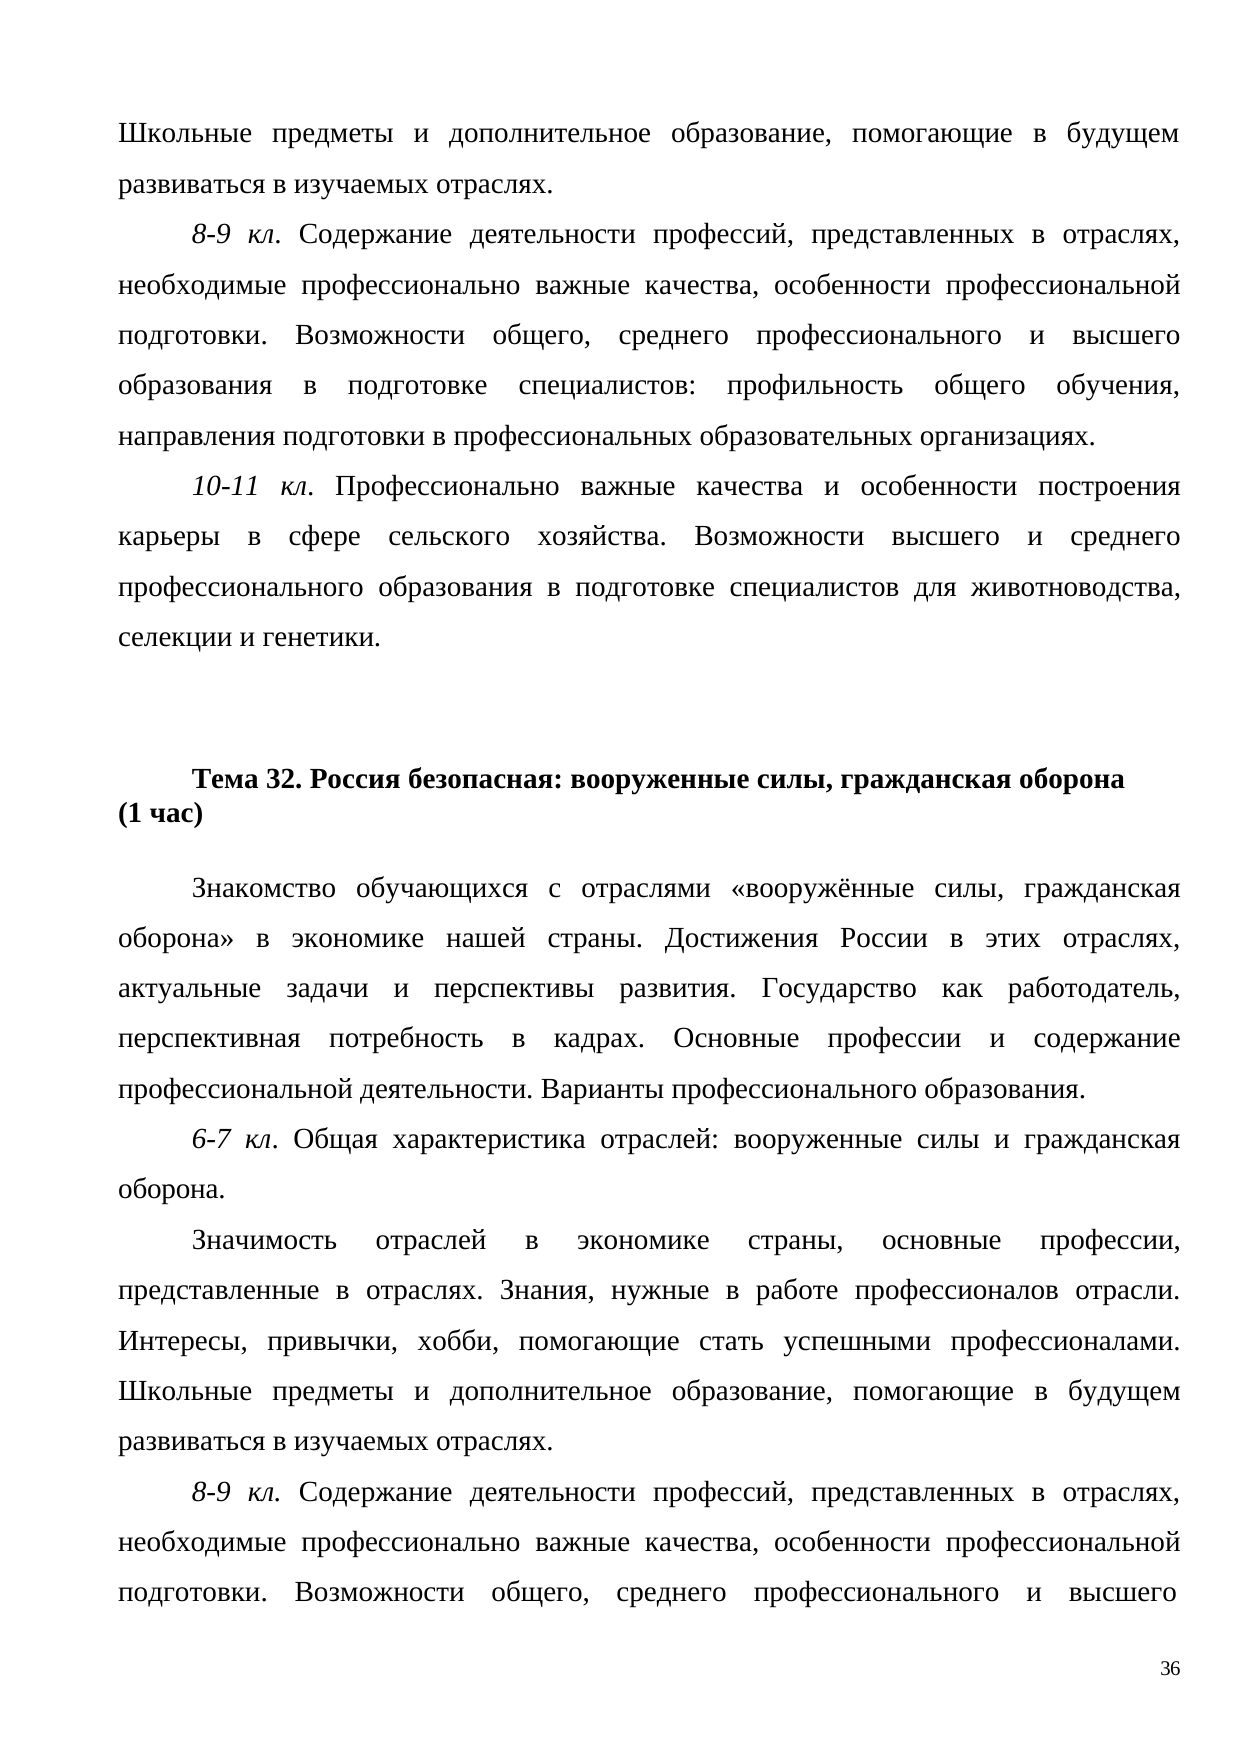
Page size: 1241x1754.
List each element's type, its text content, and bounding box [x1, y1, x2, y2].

text 6-7 кл. Общая характеристика отраслей: вооруженные силы и гражданская оборона. [118, 1121, 1181, 1205]
text 10-11 кл. Профессионально важные качества и особенности построения карьеры в сфере сельского хозяйства. Возможности высшего и среднего профессионального образования в подготовке специалистов для животноводства, селекции и генетики. [118, 468, 1182, 653]
text Значимость отраслей в экономике страны, основные профессии, представленные в отраслях. Знания, нужные в работе профессионалов отрасли. Интересы, привычки, хобби, помогающие стать успешными профессионалами. Школьные предметы и дополнительное образование, помогающие в будущем развиваться в изучаемых отраслях. [118, 1222, 1182, 1457]
text 8-9 кл. Содержание деятельности профессий, представленных в отраслях, необходимые профессионально важные качества, особенности профессиональной подготовки. Возможности общего, среднего профессионального и высшего [118, 1474, 1181, 1608]
subtitle Тема 32. Россия безопасная: вооруженные силы, гражданская оборона (1 час) [118, 761, 1142, 828]
text 8-9 кл. Содержание деятельности профессий, представленных в отраслях, необходимые профессионально важные качества, особенности профессиональной подготовки. Возможности общего, среднего профессионального и высшего образования в подготовке специалистов: профильность общего обучения, направления подготовки в профессиональных образовательных организациях. [118, 217, 1181, 451]
text Знакомство обучающихся с отраслями «вооружённые силы, гражданская оборона» в экономике нашей страны. Достижения России в этих отраслях, актуальные задачи и перспективы развития. Государство как работодатель, перспективная потребность в кадрах. Основные профессии и содержание профессиональной деятельности. Варианты профессионального образования. [118, 870, 1182, 1104]
text Школьные предметы и дополнительное образование, помогающие в будущем развиваться в изучаемых отраслях. [118, 115, 1181, 199]
